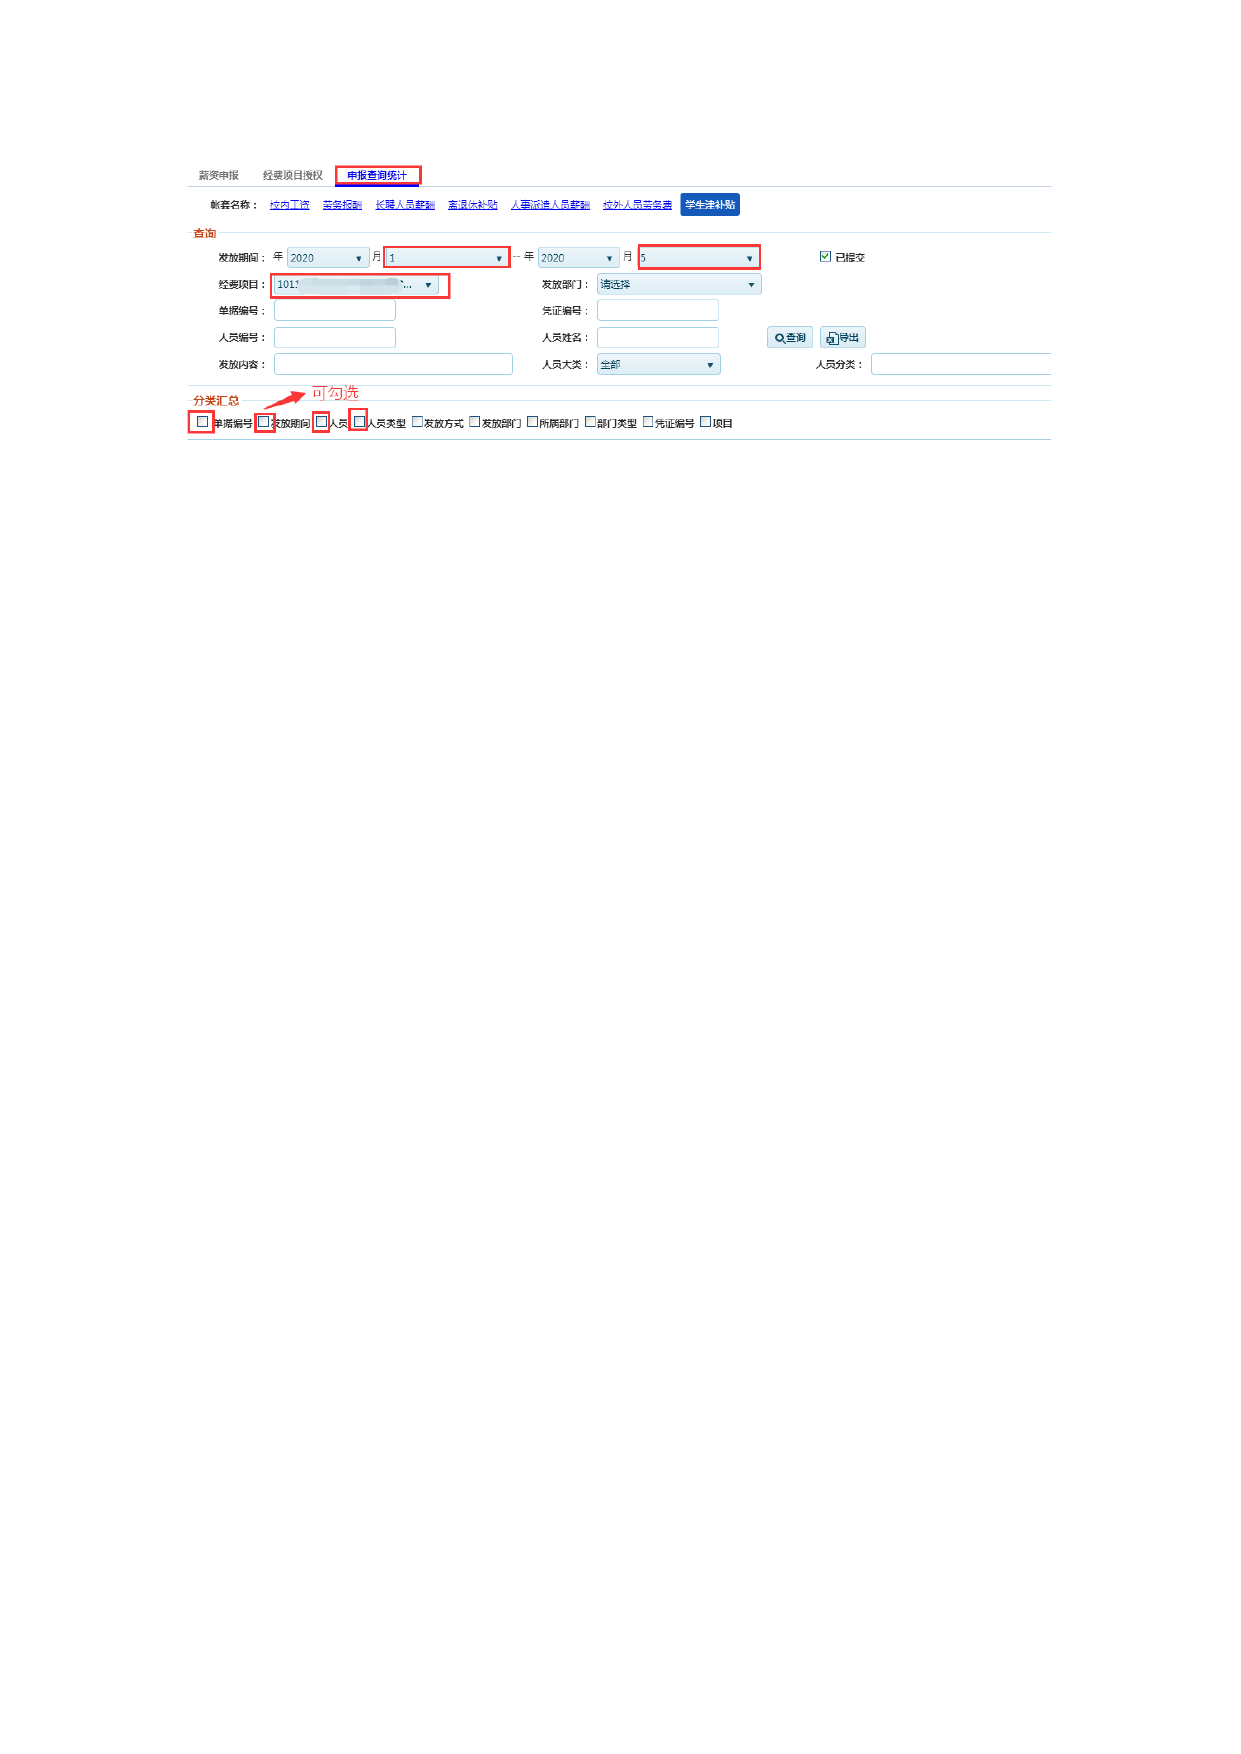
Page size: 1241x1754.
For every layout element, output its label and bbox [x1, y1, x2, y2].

picture [187, 162, 1052, 539]
